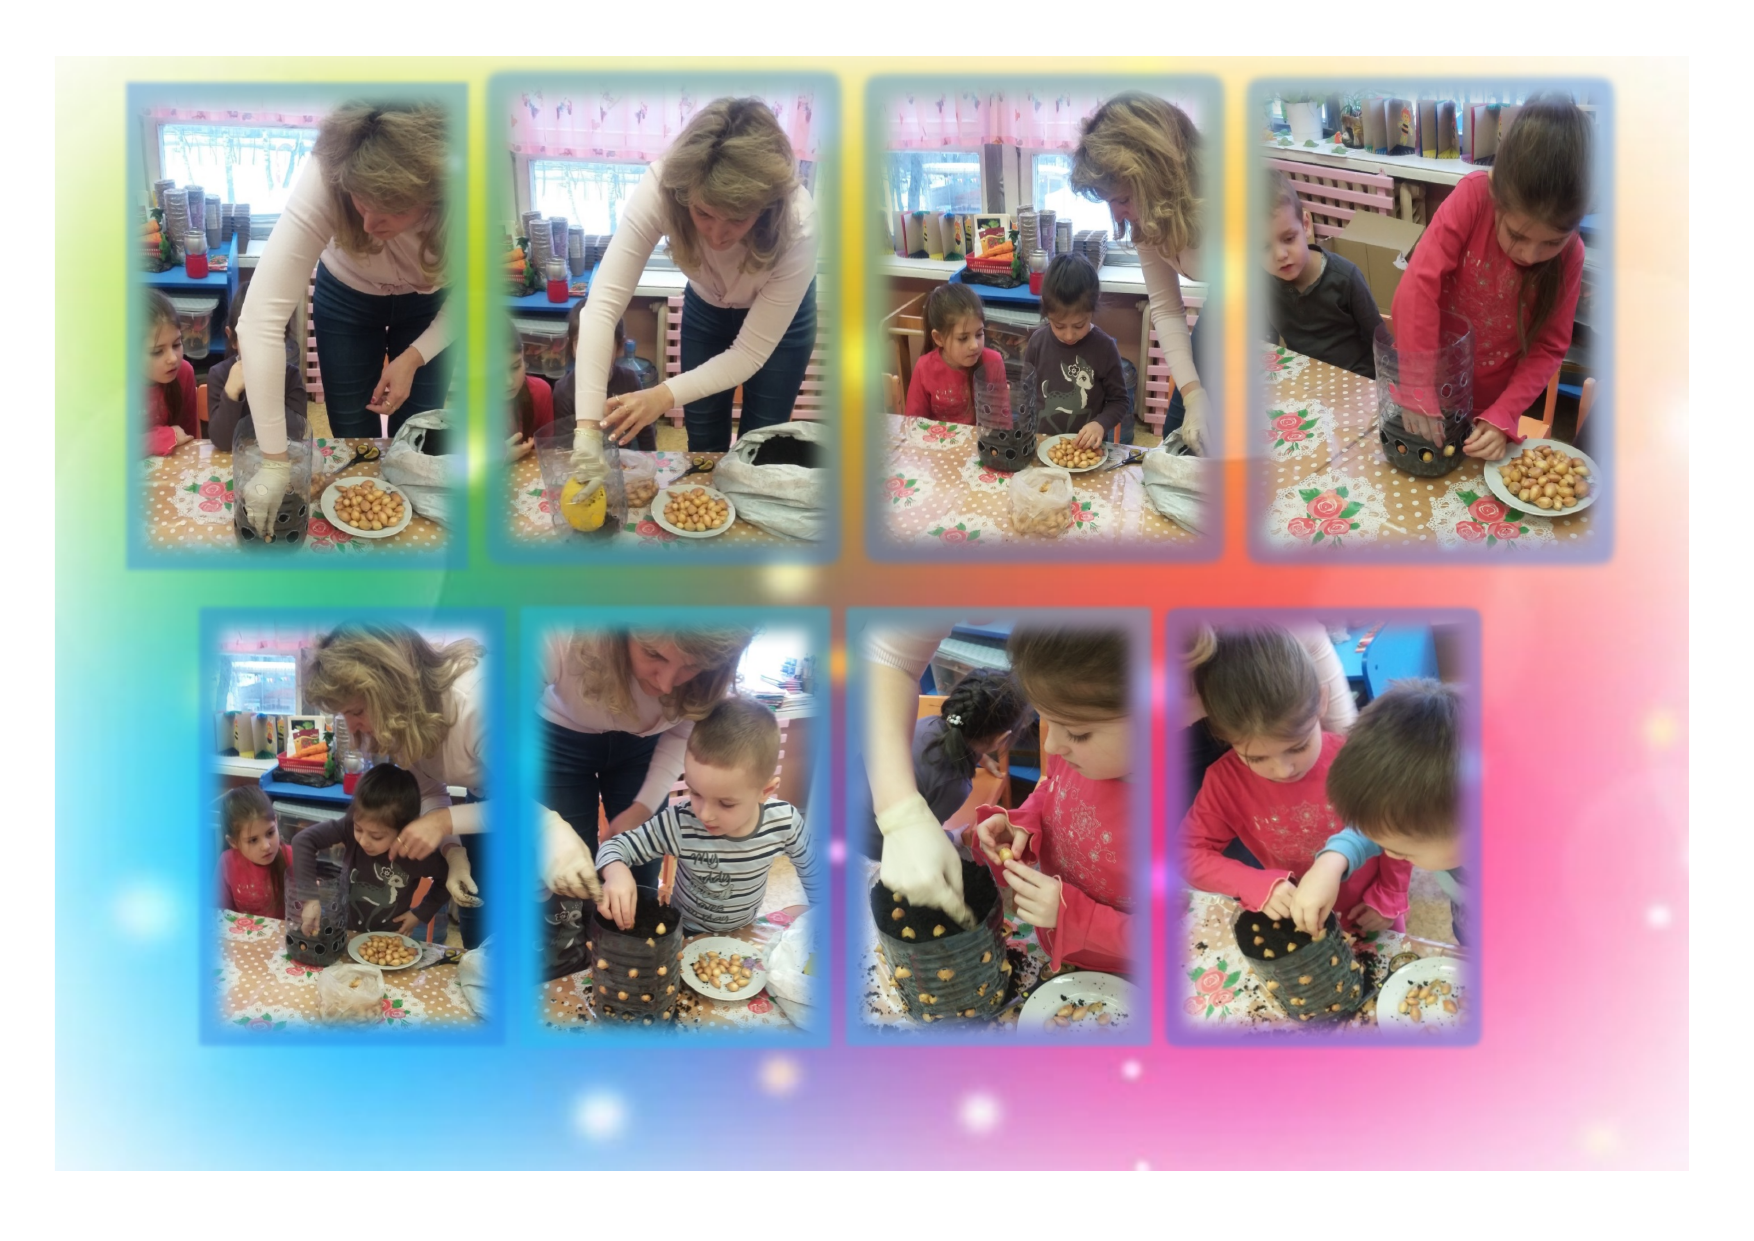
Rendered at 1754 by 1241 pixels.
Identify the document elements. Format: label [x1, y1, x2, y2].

picture [54, 56, 1689, 1171]
